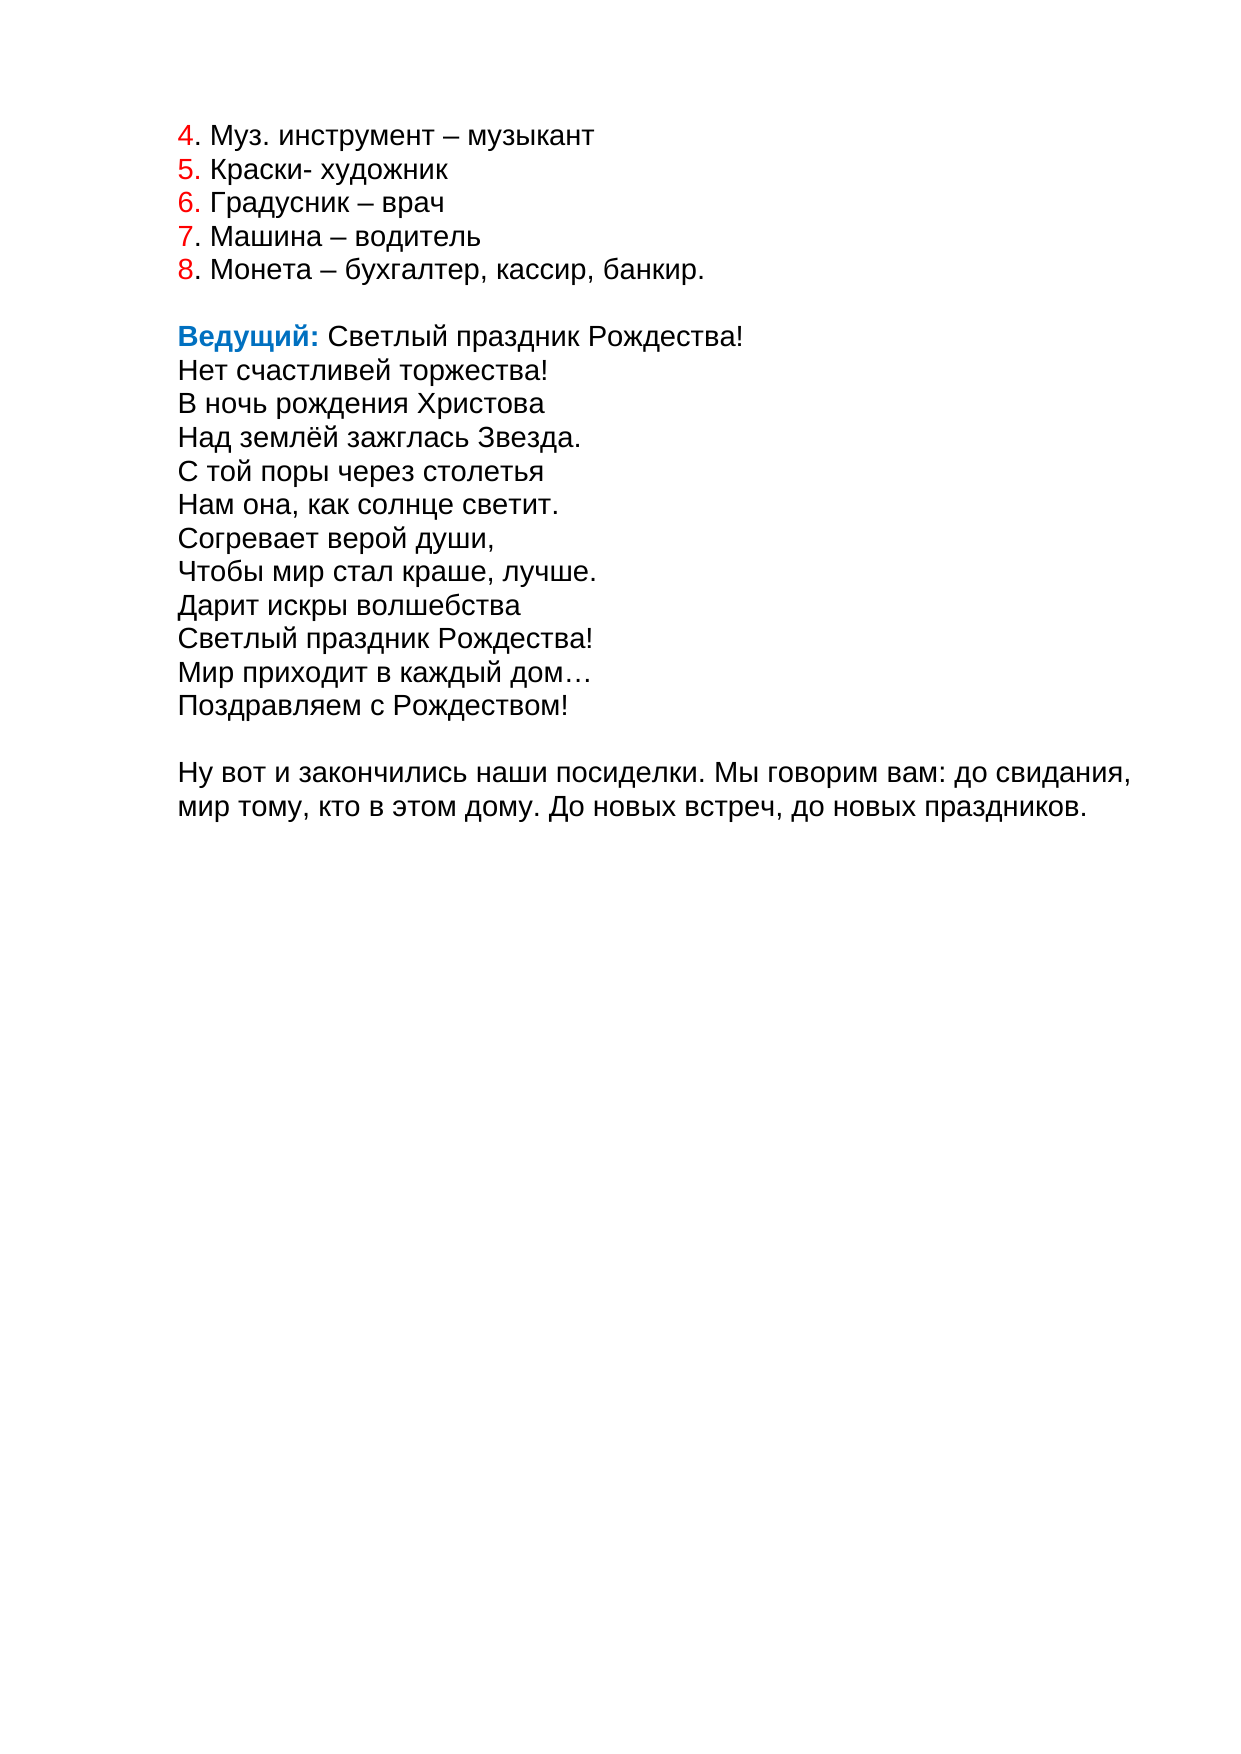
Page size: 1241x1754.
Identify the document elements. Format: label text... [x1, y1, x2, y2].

text Ну вот и закончились наши посиделки. Мы говорим вам: до свидания, мир тому, кто в этом дому. До новых встреч, до новых праздников. [177, 755, 1152, 822]
text Ведущий: Светлый праздник Рождества! Нет счастливей торжества! В ночь рождения Христова Над землёй зажглась Звезда. С той поры через столетья Нам она, как солнце светит. Согревает верой души, Чтобы мир стал краше, лучше. Дарит искры волшебства Светлый праздник Рождества! Мир приходит в каждый дом… Поздравляем с Рождеством! [177, 319, 1152, 722]
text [177, 118, 1152, 286]
